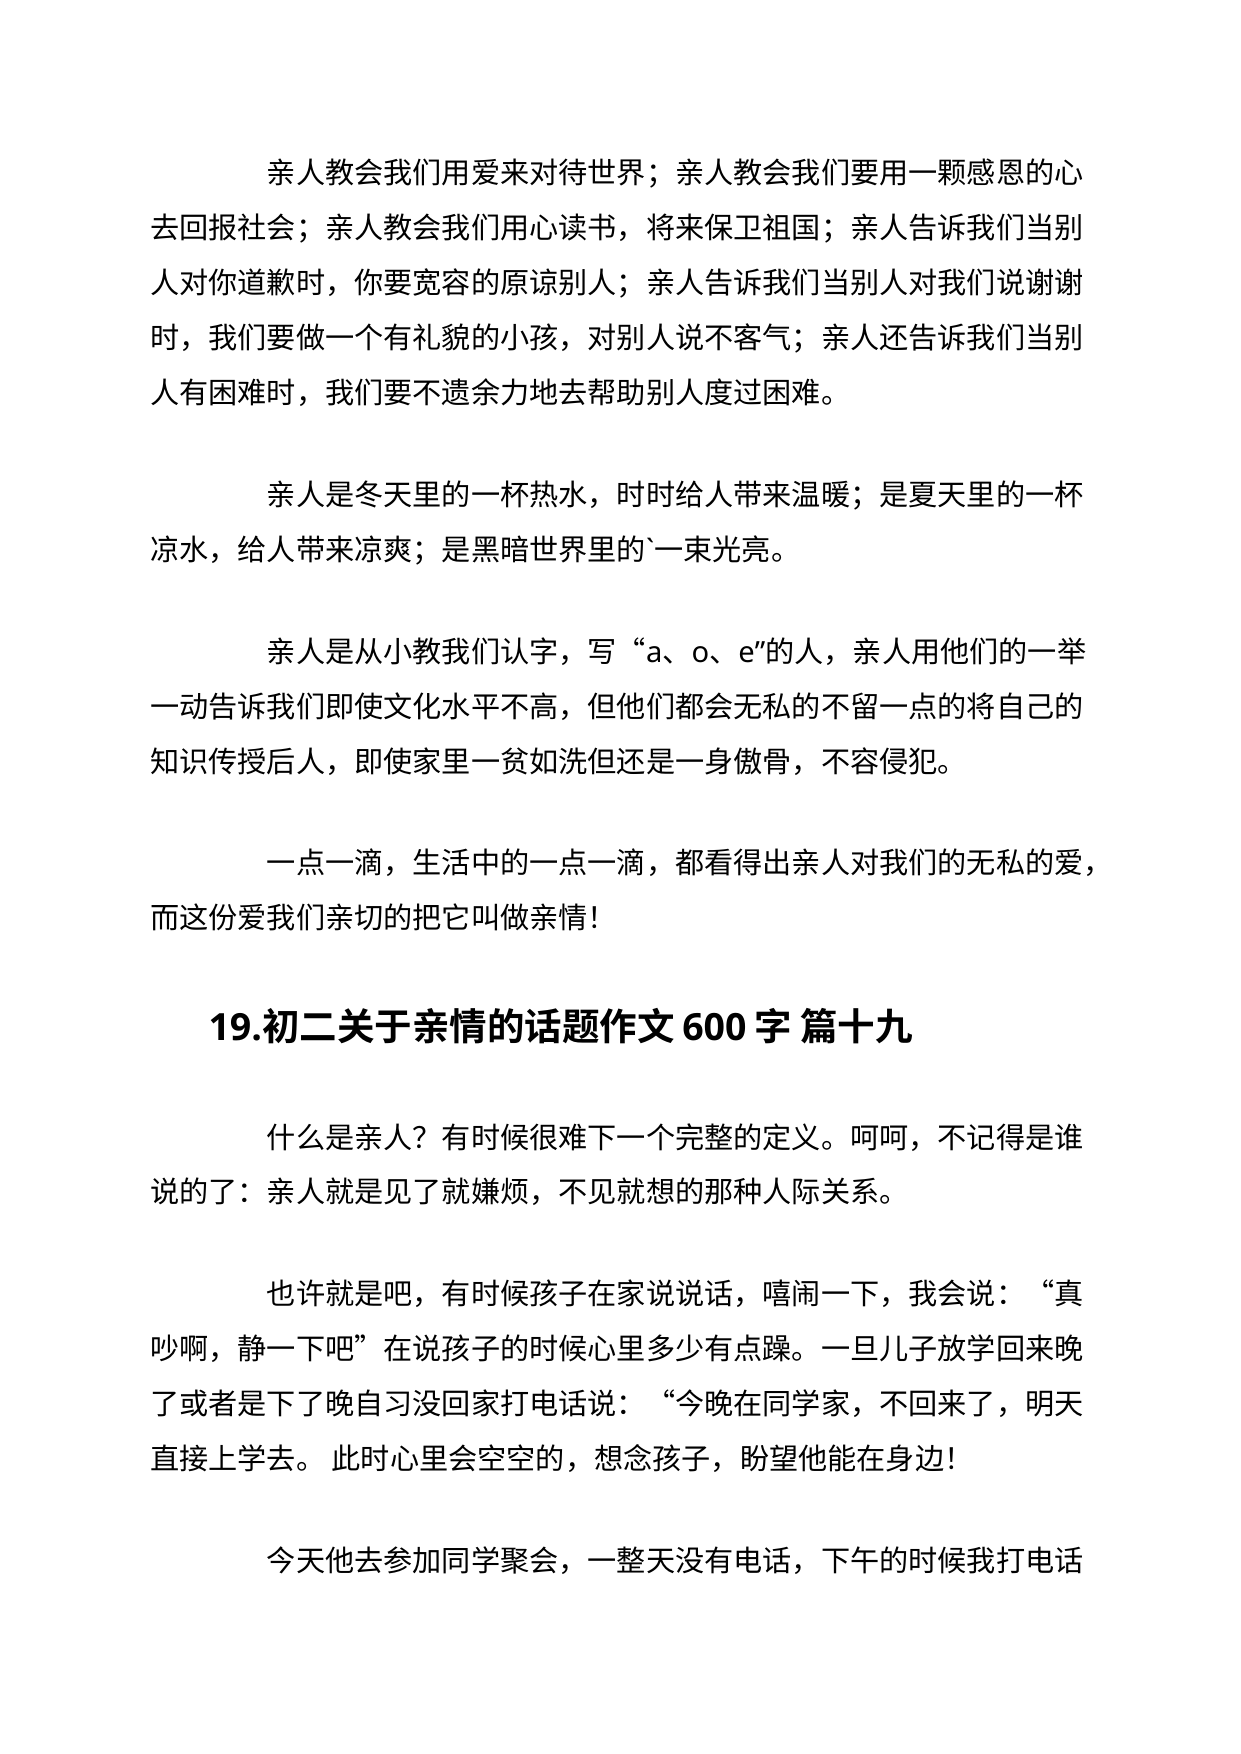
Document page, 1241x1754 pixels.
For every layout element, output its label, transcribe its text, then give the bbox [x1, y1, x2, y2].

text 亲人是冬天里的一杯热水，时时给人带来温暖；是夏天里的一杯凉水，给人带来凉爽；是黑暗世界里的`一束光亮。 [150, 471, 1090, 569]
text 亲人教会我们用爱来对待世界；亲人教会我们要用一颗感恩的心去回报社会；亲人教会我们用心读书，将来保卫祖国；亲人告诉我们当别人对你道歉时，你要宽容的原谅别人；亲人告诉我们当别人对我们说谢谢时，我们要做一个有礼貌的小孩，对别人说不客气；亲人还告诉我们当别人有困难时，我们要不遗余力地去帮助别人度过困难。 [150, 150, 1090, 412]
text 一点一滴，生活中的一点一滴，都看得出亲人对我们的无私的爱，而这份爱我们亲切的把它叫做亲情！ [150, 840, 1090, 937]
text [150, 1537, 1090, 1579]
text 亲人是从小教我们认字，写“a、o、e”的人，亲人用他们的一举一动告诉我们即使文化水平不高，但他们都会无私的不留一点的将自己的知识传授后人，即使家里一贫如洗但还是一身傲骨，不容侵犯。 [150, 628, 1090, 780]
text 19.初二关于亲情的话题作文600字 篇十九 [150, 997, 1090, 1051]
text 什么是亲人？有时候很难下一个完整的定义。呵呵，不记得是谁说的了：亲人就是见了就嫌烦，不见就想的那种人际关系。 [150, 1114, 1090, 1211]
text 也许就是吧，有时候孩子在家说说话，嘻闹一下，我会说：“真吵啊，静一下吧”在说孩子的时候心里多少有点躁。一旦儿子放学回来晚了或者是下了晚自习没回家打电话说：“今晚在同学家，不回来了，明天直接上学去。 此时心里会空空的，想念孩子，盼望他能在身边！ [150, 1271, 1090, 1478]
